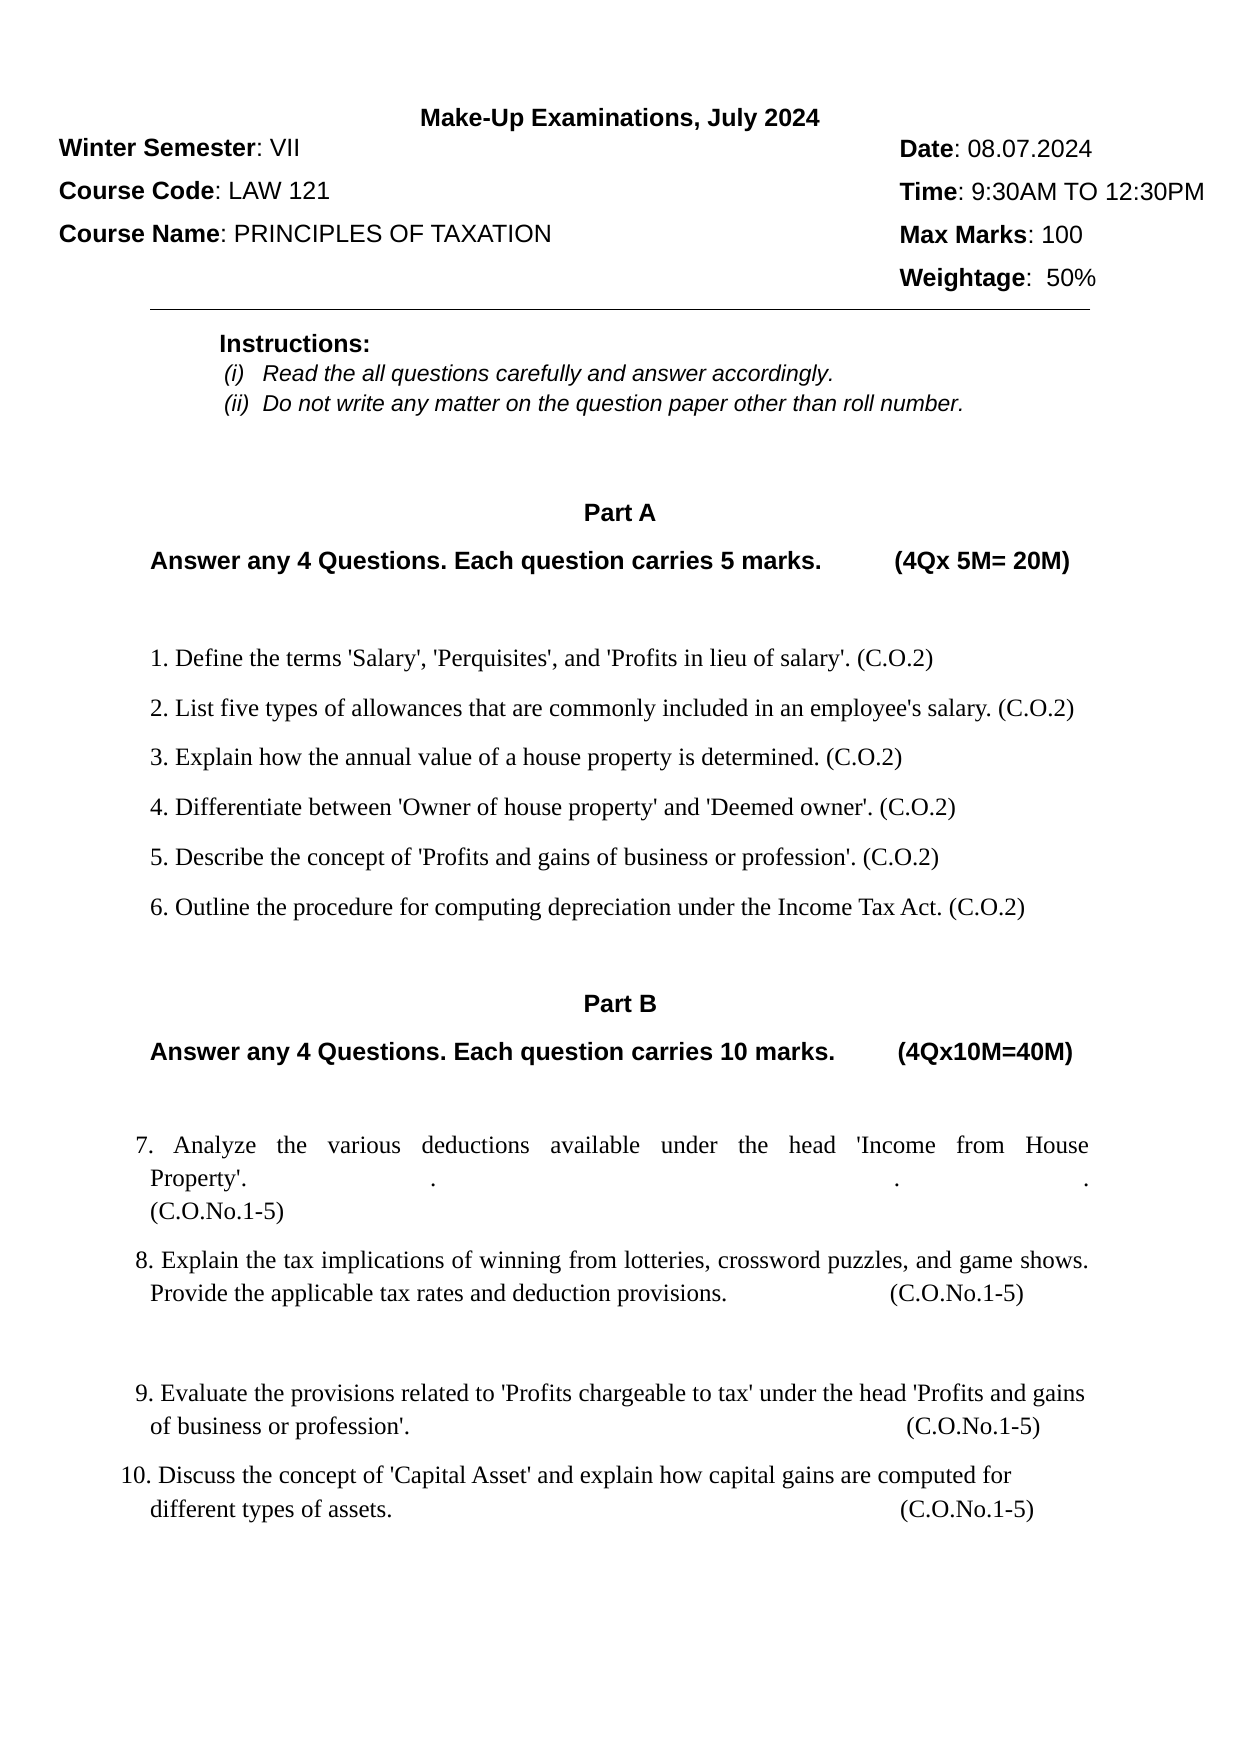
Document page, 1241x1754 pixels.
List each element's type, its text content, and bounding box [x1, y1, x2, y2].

text Instructions: [150, 329, 1090, 357]
text 1. Define the terms 'Salary', 'Perquisites', and 'Profits in lieu of salary'. (C.O.2) [150, 643, 1090, 672]
list Do not write any matter on the question paper other than roll number. [224, 390, 1090, 416]
text Part B [150, 989, 1090, 1018]
text 8. Explain the tax implications of winning from lotteries, crossword puzzles, and game shows. Provide the applicable tax rates and deduction provisions. (C.O.No.1-5) [135, 1246, 1090, 1307]
text 5. Describe the concept of 'Profits and gains of business or profession'. (C.O.2) [150, 842, 1090, 871]
list Read the all questions carefully and answer accordingly. [224, 360, 1090, 386]
text 7. Analyze the various deductions available under the head 'Income from House Property'. . . . (C.O.No.1-5) [135, 1130, 1090, 1224]
text Answer any 4 Questions. Each question carries 10 marks. (4Qx10M=40M) [106, 1037, 1090, 1065]
text 10. Discuss the concept of 'Capital Asset' and explain how capital gains are computed for different types of assets. (C.O.No.1-5) [120, 1461, 1090, 1522]
text 6. Outline the procedure for computing depreciation under the Income Tax Act. (C.O.2) [150, 892, 1090, 920]
text Answer any 4 Questions. Each question carries 5 marks. (4Qx 5M= 20M) [150, 546, 1090, 574]
text Part A [150, 498, 1090, 527]
text 4. Differentiate between 'Owner of house property' and 'Deemed owner'. (C.O.2) [150, 792, 1090, 821]
text 2. List five types of allowances that are commonly included in an employee's salary. (C.O.2) [150, 693, 1090, 722]
text Make-Up Examinations, July 2024 [150, 103, 1090, 132]
text 9. Evaluate the provisions related to 'Profits chargeable to tax' under the head 'Profits and gains of business or profession'. (C.O.No.1-5) [135, 1378, 1090, 1440]
text 3. Explain how the annual value of a house property is determined. (C.O.2) [150, 742, 1090, 771]
